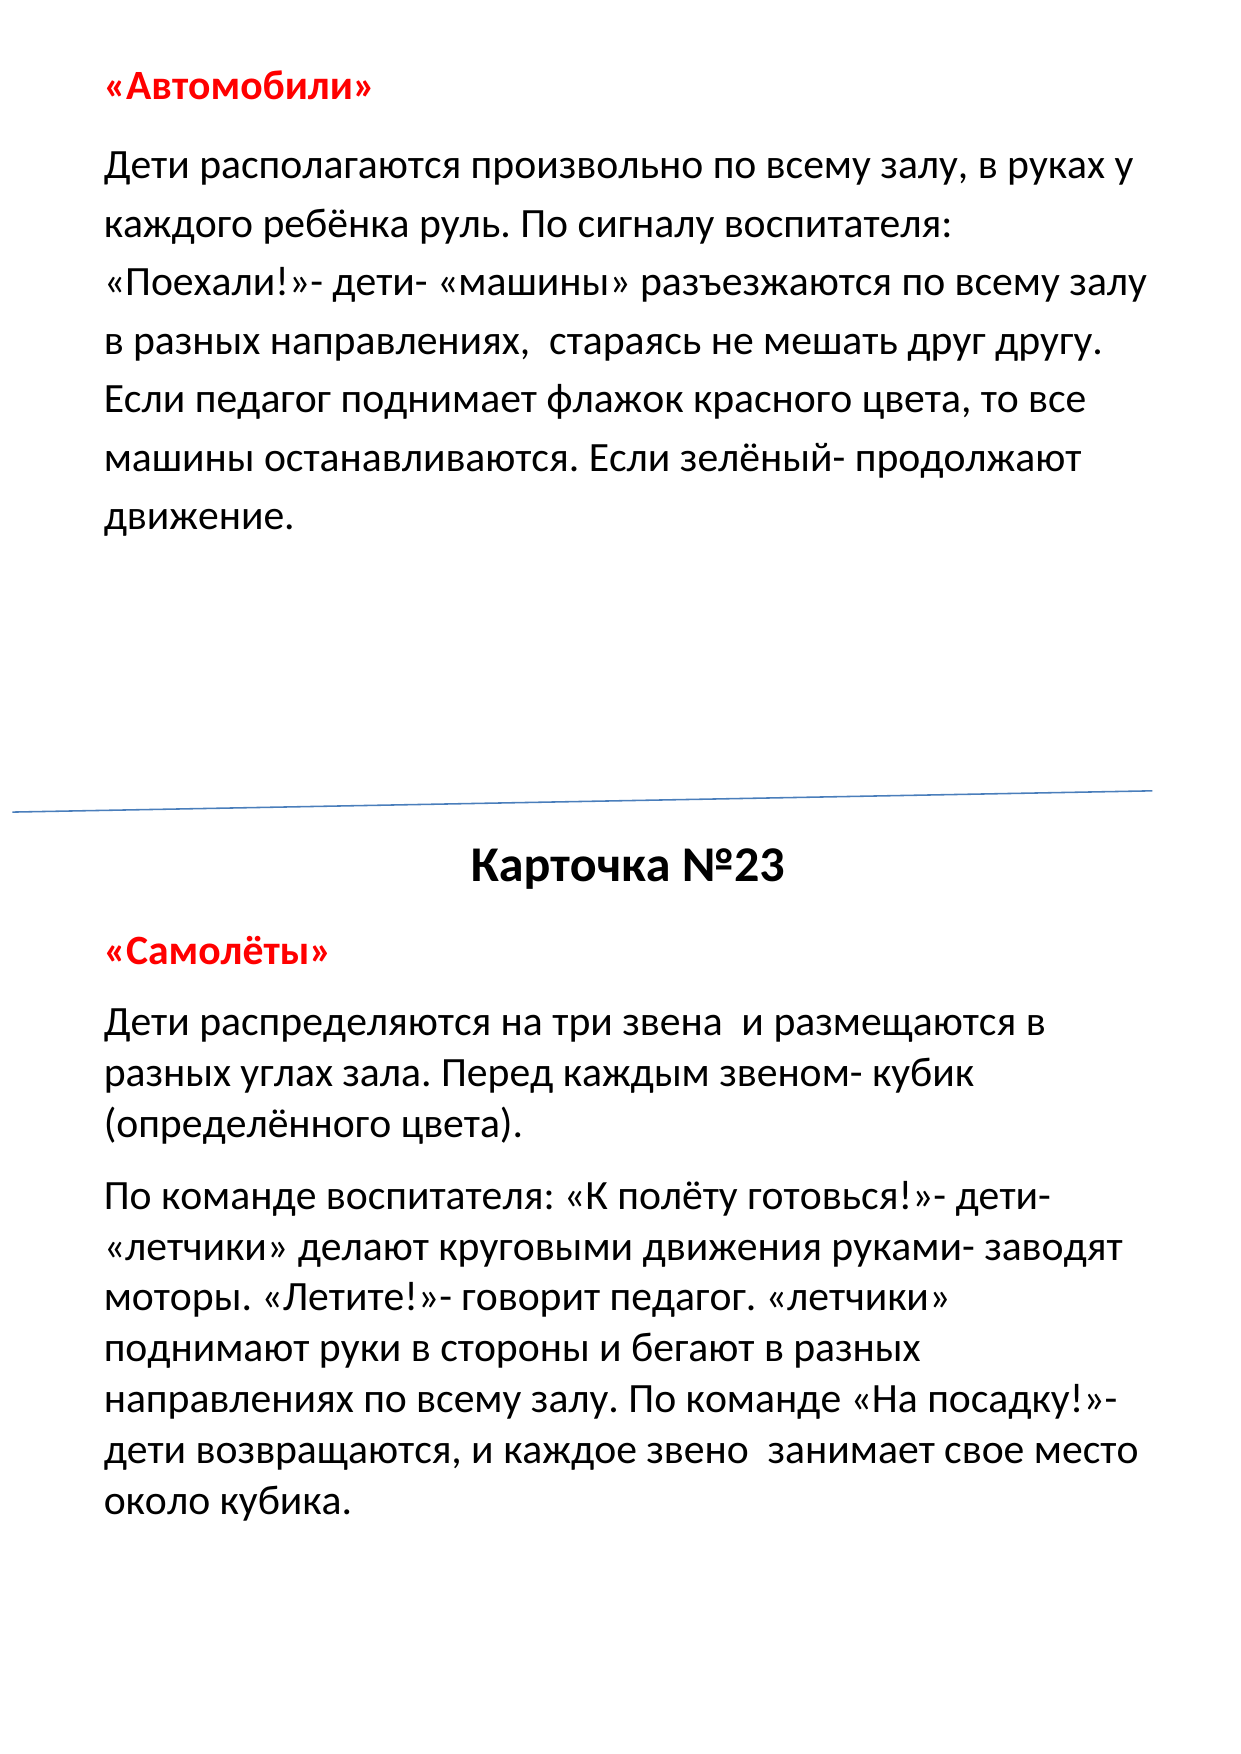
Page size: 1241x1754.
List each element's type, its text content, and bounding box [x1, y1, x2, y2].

text «Автомобили» [103, 59, 1152, 110]
text Дети располагаются произвольно по всему залу, в руках у каждого ребёнка руль. По сигналу воспитателя: «Поехали!»- дети- «машины» разъезжаются по всему залу в разных направлениях, стараясь не мешать друг другу. Если педагог поднимает флажок красного цвета, то все машины останавливаются. Если зелёный- продолжают движение. [103, 138, 1152, 540]
text Карточка №23 [103, 833, 1152, 894]
text «Самолёты» [103, 924, 1152, 974]
text Дети распределяются на три звена и размещаются в разных углах зала. Перед каждым звеном- кубик (определённого цвета). [103, 995, 1152, 1148]
text По команде воспитателя: «К полёту готовься!»- дети- «летчики» делают круговыми движения руками- заводят моторы. «Летите!»- говорит педагог. «летчики» поднимают руки в стороны и бегают в разных направлениях по всему залу. По команде «На посадку!»- дети возвращаются, и каждое звено занимает свое место около кубика. [103, 1169, 1152, 1524]
